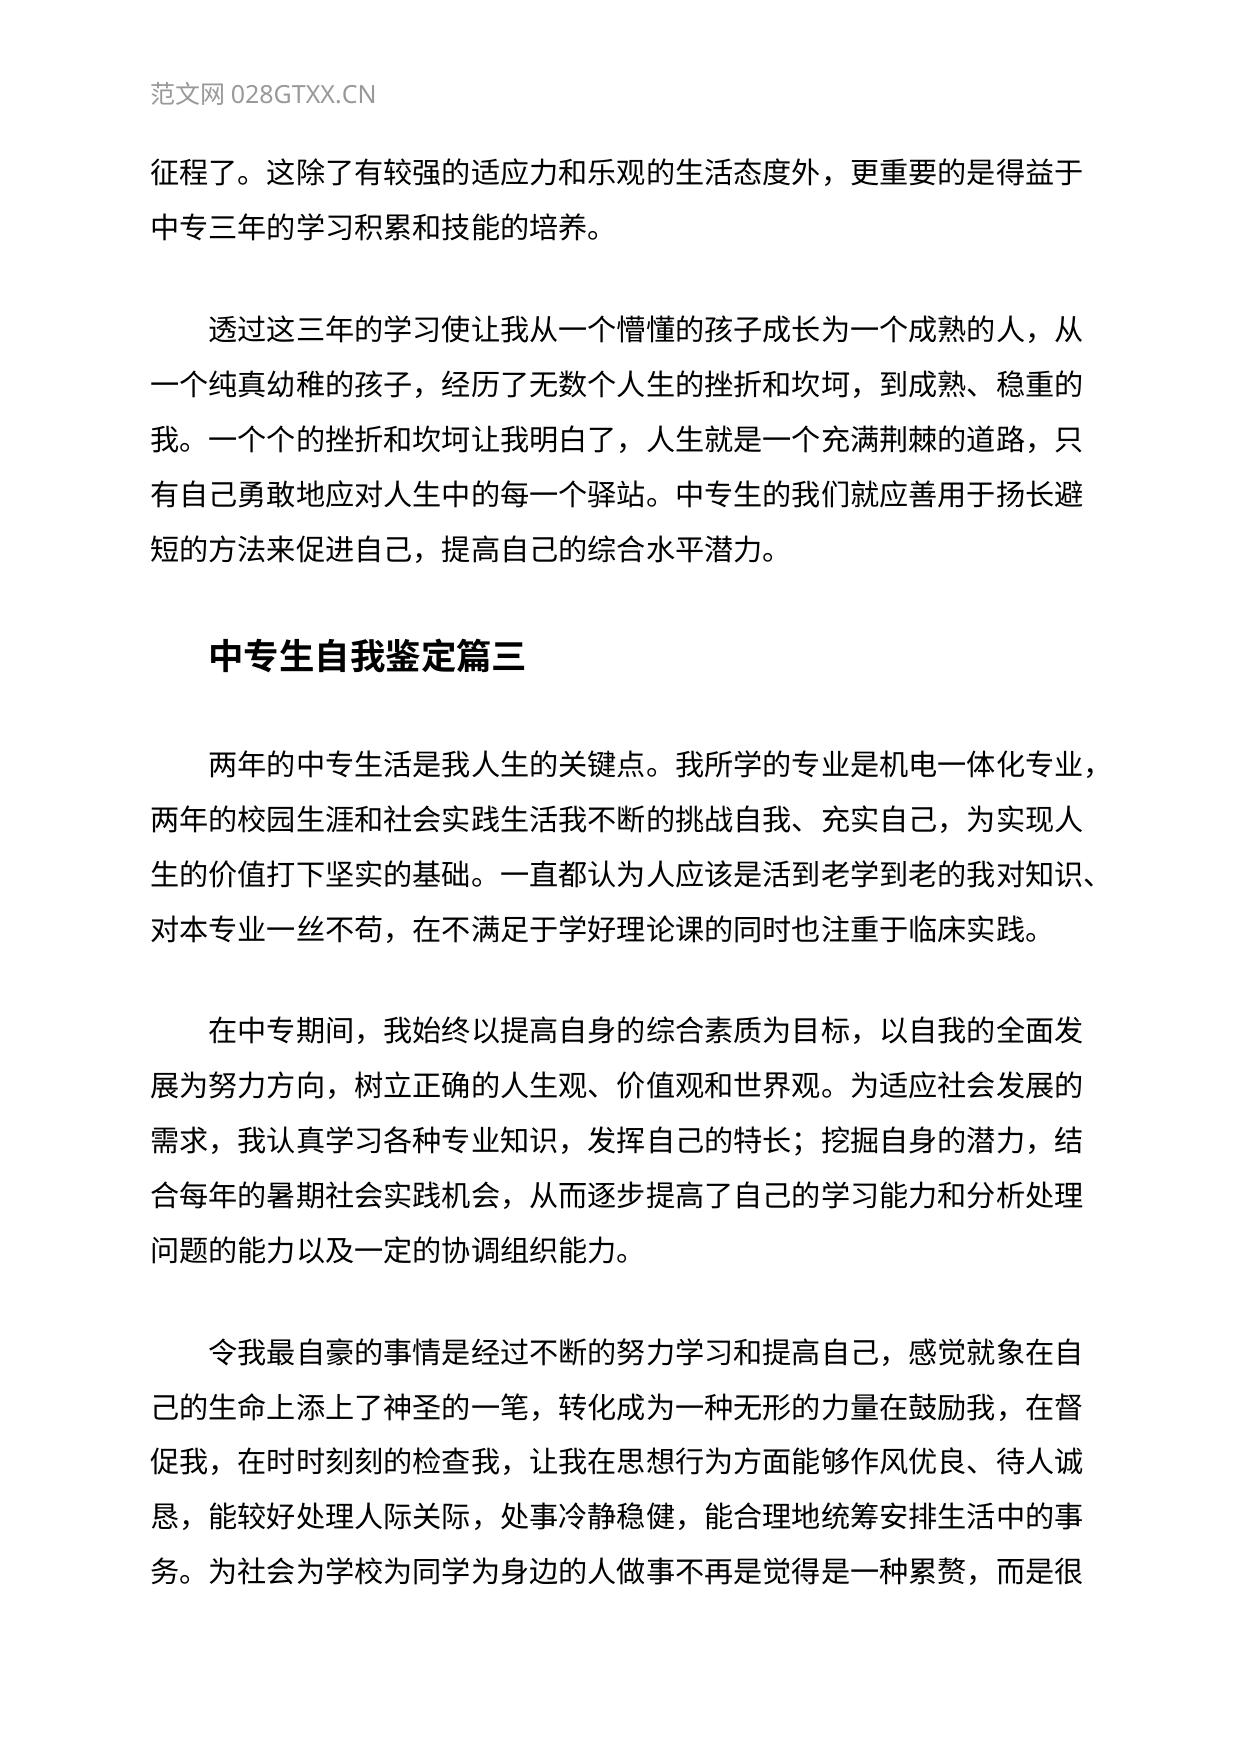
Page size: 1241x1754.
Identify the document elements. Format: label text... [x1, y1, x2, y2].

text 透过这三年的学习使让我从一个懵懂的孩子成长为一个成熟的人，从一个纯真幼稚的孩子，经历了无数个人生的挫折和坎坷，到成熟、稳重的我。一个个的挫折和坎坷让我明白了，人生就是一个充满荆棘的道路，只有自己勇敢地应对人生中的每一个驿站。中专生的我们就应善用于扬长避短的方法来促进自己，提高自己的综合水平潜力。 [150, 307, 1090, 568]
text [150, 150, 1090, 247]
text 在中专期间，我始终以提高自身的综合素质为目标，以自我的全面发展为努力方向，树立正确的人生观、价值观和世界观。为适应社会发展的需求，我认真学习各种专业知识，发挥自己的特长；挖掘自身的潜力，结合每年的暑期社会实践机会，从而逐步提高了自己的学习能力和分析处理问题的能力以及一定的协调组织能力。 [150, 1008, 1090, 1270]
text 中专生自我鉴定篇三 [150, 628, 1090, 679]
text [150, 1329, 1090, 1591]
text 两年的中专生活是我人生的关键点。我所学的专业是机电一体化专业，两年的校园生涯和社会实践生活我不断的挑战自我、充实自己，为实现人生的价值打下坚实的基础。一直都认为人应该是活到老学到老的我对知识、对本专业一丝不苟，在不满足于学好理论课的同时也注重于临床实践。 [150, 741, 1090, 948]
